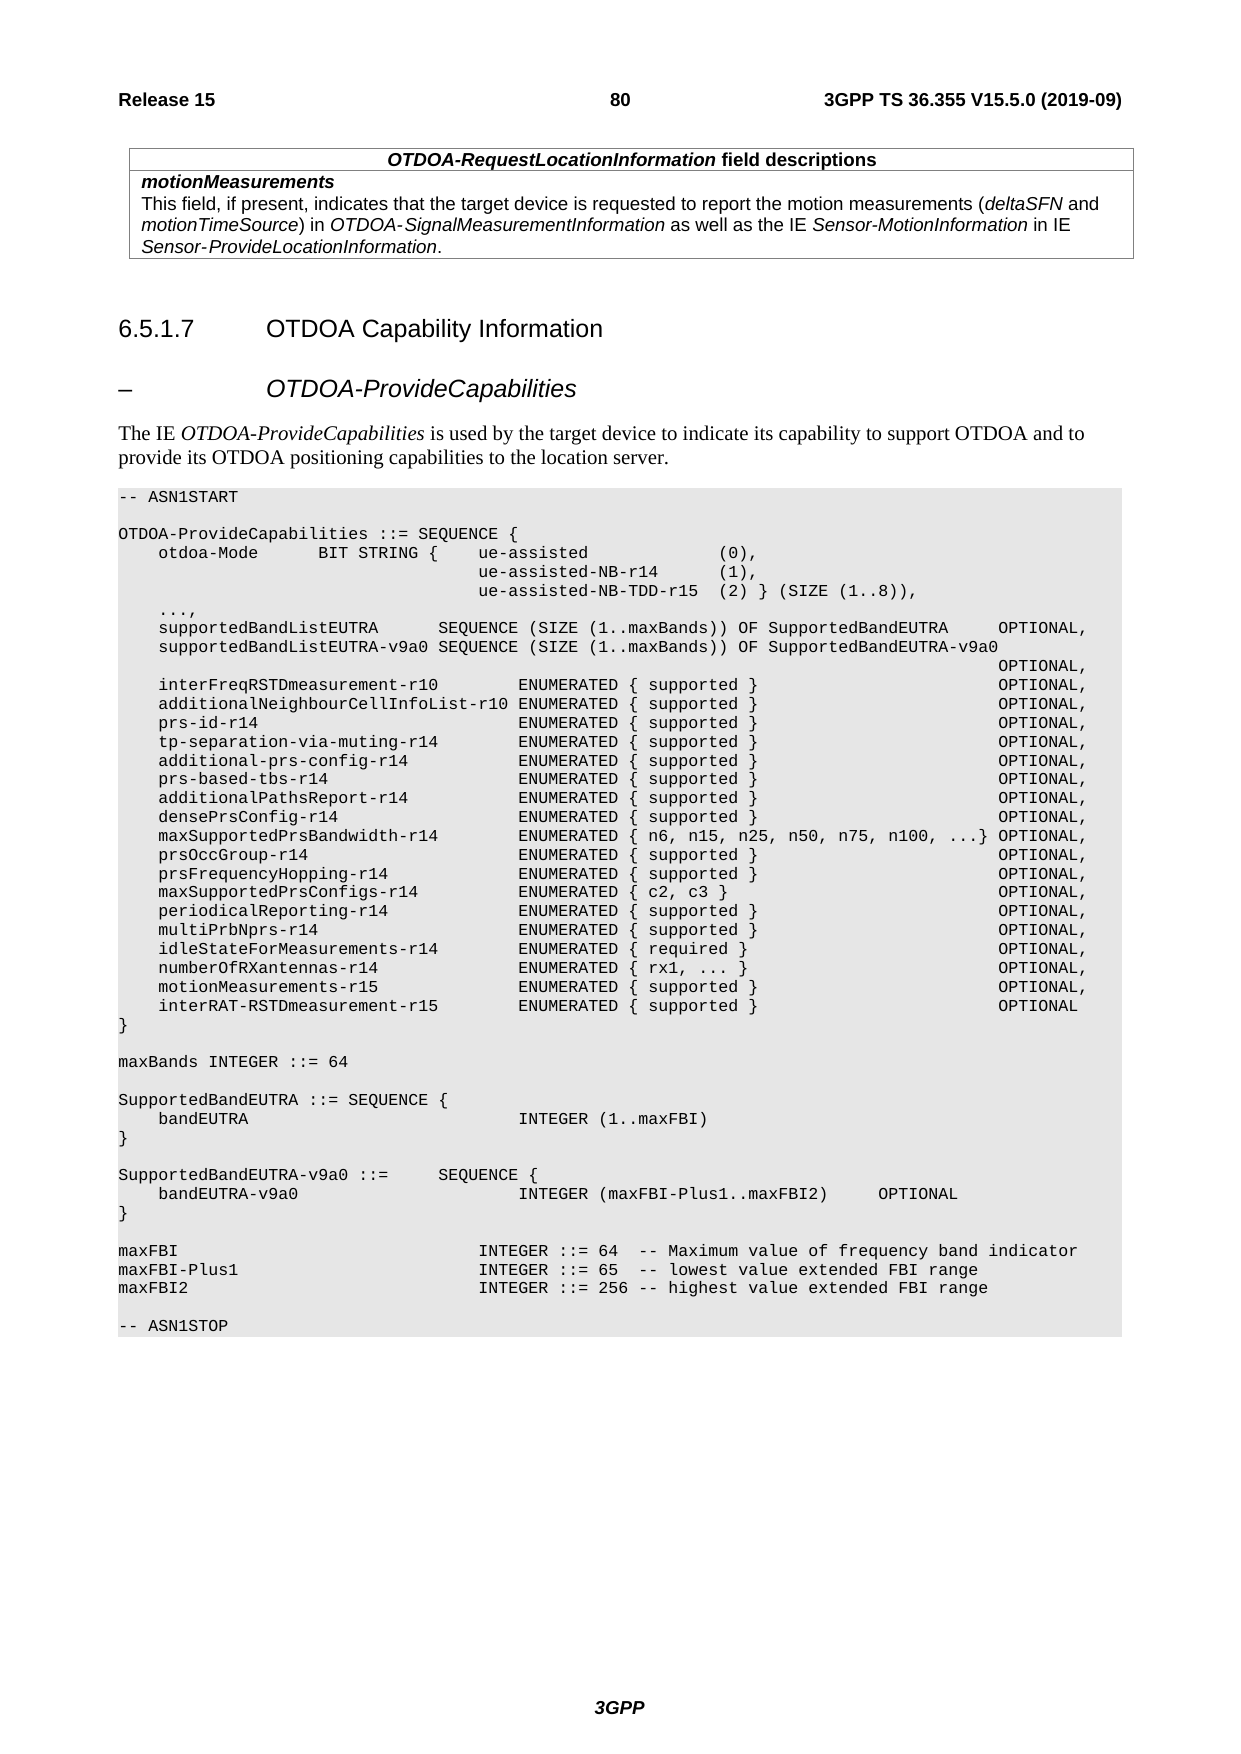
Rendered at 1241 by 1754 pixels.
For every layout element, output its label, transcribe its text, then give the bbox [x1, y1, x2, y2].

text multiPrbNprs-r14 ENUMERATED { supported } OPTIONAL, [118, 922, 1122, 941]
text The IE OTDOA-ProvideCapabilities is used by the target device to indicate its capability to support OTDOA and to provide its OTDOA positioning capabilities to the location server. [118, 421, 1122, 469]
subtitle – OTDOA-ProvideCapabilities [118, 374, 1122, 402]
text } [118, 1129, 1122, 1148]
text periodicalReporting-r14 ENUMERATED { supported } OPTIONAL, [118, 903, 1122, 922]
text } [118, 1016, 1122, 1035]
text } [118, 1204, 1122, 1223]
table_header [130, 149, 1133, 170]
text SupportedBandEUTRA-v9a0 ::= SEQUENCE { [118, 1167, 1122, 1186]
text prs-based-tbs-r14 ENUMERATED { supported } OPTIONAL, [118, 771, 1122, 790]
text idleStateForMeasurements-r14 ENUMERATED { required } OPTIONAL, [118, 941, 1122, 959]
text ue-assisted-NB-TDD-r15 (2) } (SIZE (1..8)), [118, 582, 1122, 601]
text densePrsConfig-r14 ENUMERATED { supported } OPTIONAL, [118, 809, 1122, 827]
text maxSupportedPrsBandwidth-r14 ENUMERATED { n6, n15, n25, n50, n75, n100, ...} OPTIONAL, [118, 827, 1122, 846]
text bandEUTRA-v9a0 INTEGER (maxFBI-Plus1..maxFBI2) OPTIONAL [118, 1186, 1122, 1204]
text additionalPathsReport-r14 ENUMERATED { supported } OPTIONAL, [118, 790, 1122, 809]
text motionMeasurements-r15 ENUMERATED { supported } OPTIONAL, [118, 978, 1122, 997]
text interRAT-RSTDmeasurement-r15 ENUMERATED { supported } OPTIONAL [118, 997, 1122, 1016]
text -- ASN1STOP [118, 1318, 1122, 1337]
text tp-separation-via-muting-r14 ENUMERATED { supported } OPTIONAL, [118, 733, 1122, 752]
text prsFrequencyHopping-r14 ENUMERATED { supported } OPTIONAL, [118, 865, 1122, 884]
text additional-prs-config-r14 ENUMERATED { supported } OPTIONAL, [118, 752, 1122, 771]
text ..., [118, 601, 1122, 620]
text ue-assisted-NB-r14 (1), [118, 563, 1122, 582]
text maxFBI INTEGER ::= 64 -- Maximum value of frequency band indicator [118, 1242, 1122, 1261]
text maxSupportedPrsConfigs-r14 ENUMERATED { c2, c3 } OPTIONAL, [118, 884, 1122, 903]
subtitle 6.5.1.7 OTDOA Capability Information [118, 314, 1122, 342]
text OPTIONAL, [118, 658, 1122, 677]
text bandEUTRA INTEGER (1..maxFBI) [118, 1110, 1122, 1129]
text supportedBandListEUTRA-v9a0 SEQUENCE (SIZE (1..maxBands)) OF SupportedBandEUTRA-v9a0 [118, 639, 1122, 658]
text interFreqRSTDmeasurement-r10 ENUMERATED { supported } OPTIONAL, [118, 677, 1122, 696]
text maxBands INTEGER ::= 64 [118, 1054, 1122, 1073]
text otdoa-Mode BIT STRING { ue-assisted (0), [118, 545, 1122, 563]
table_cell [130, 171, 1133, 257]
text prs-id-r14 ENUMERATED { supported } OPTIONAL, [118, 714, 1122, 733]
text OTDOA-ProvideCapabilities ::= SEQUENCE { [118, 526, 1122, 545]
text maxFBI2 INTEGER ::= 256 -- highest value extended FBI range [118, 1280, 1122, 1299]
text additionalNeighbourCellInfoList-r10 ENUMERATED { supported } OPTIONAL, [118, 696, 1122, 714]
text maxFBI-Plus1 INTEGER ::= 65 -- lowest value extended FBI range [118, 1261, 1122, 1280]
text -- ASN1START [118, 488, 1122, 507]
text SupportedBandEUTRA ::= SEQUENCE { [118, 1091, 1122, 1110]
text prsOccGroup-r14 ENUMERATED { supported } OPTIONAL, [118, 846, 1122, 865]
text numberOfRXantennas-r14 ENUMERATED { rx1, ... } OPTIONAL, [118, 959, 1122, 978]
text supportedBandListEUTRA SEQUENCE (SIZE (1..maxBands)) OF SupportedBandEUTRA OPTIONAL, [118, 620, 1122, 639]
